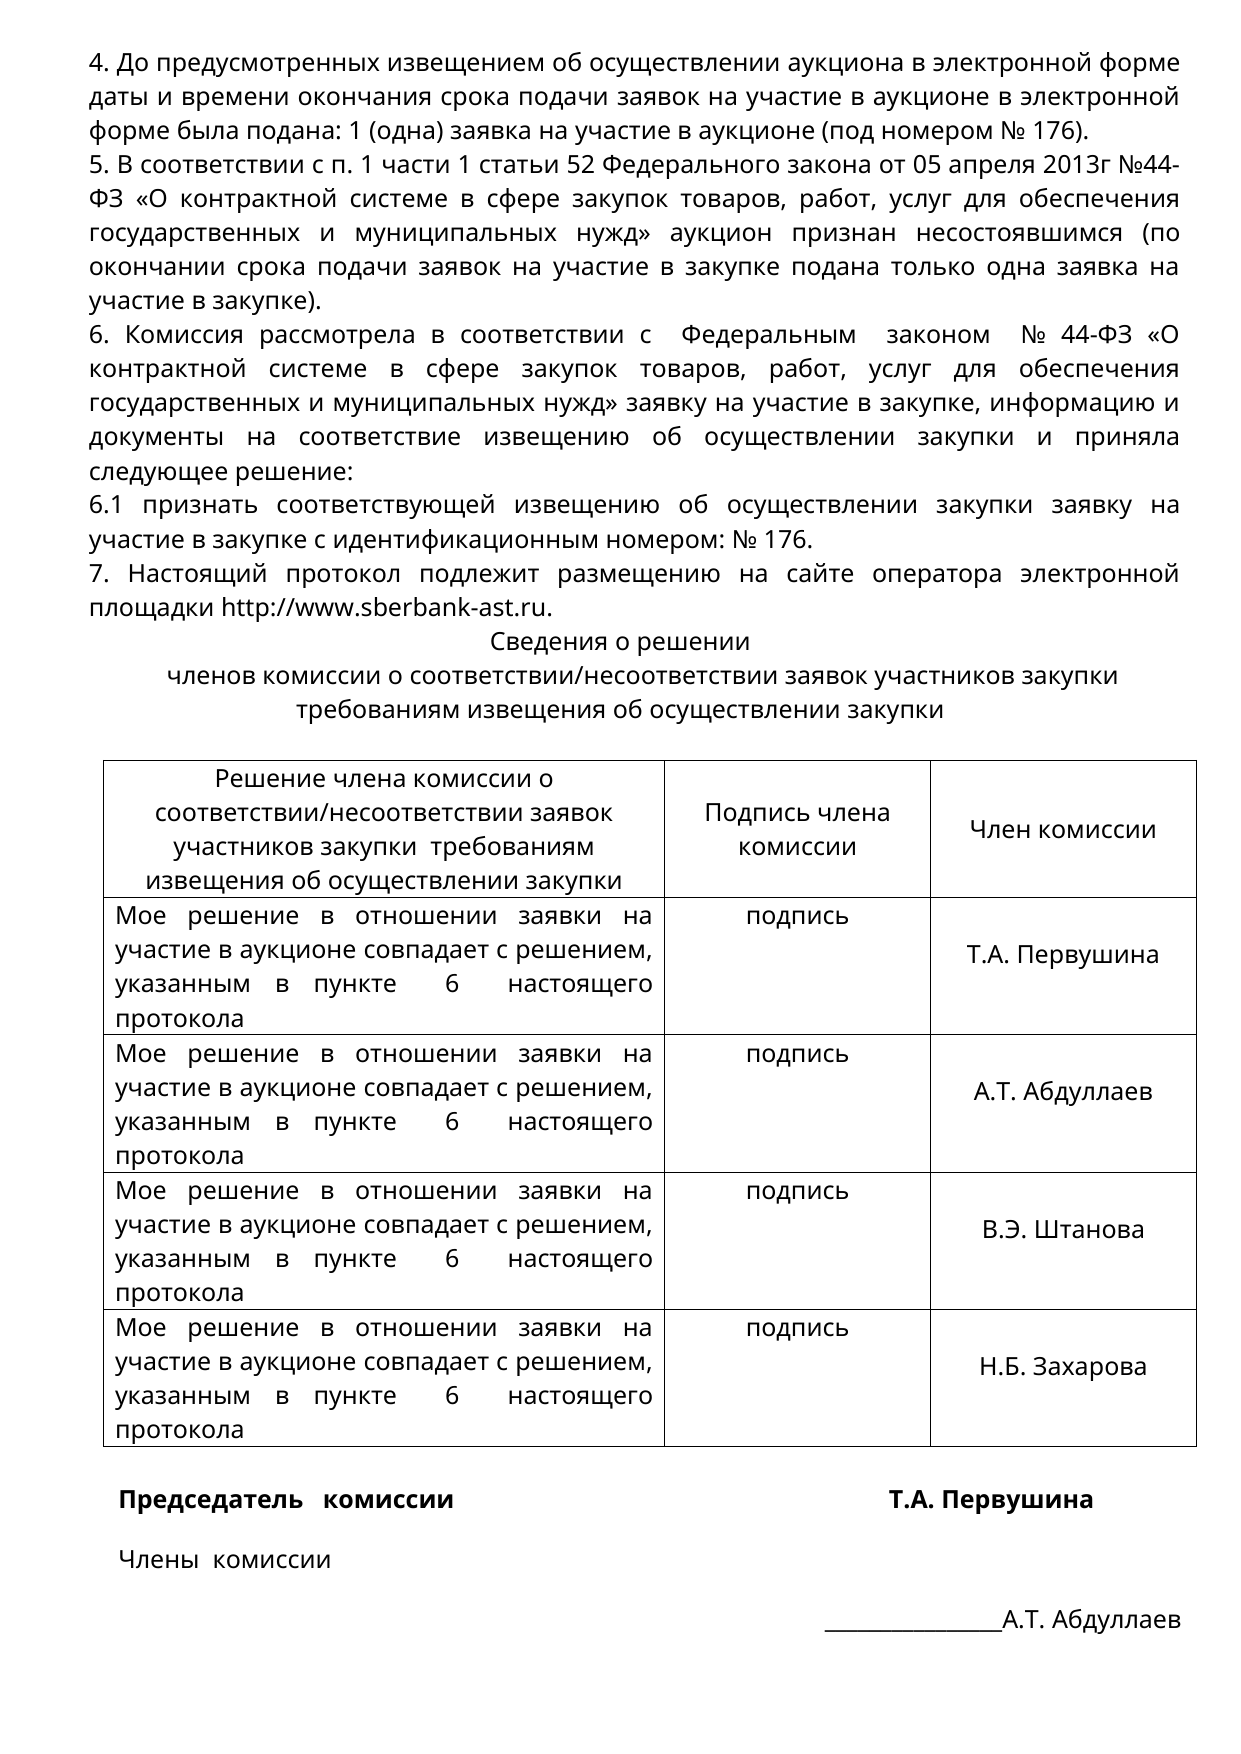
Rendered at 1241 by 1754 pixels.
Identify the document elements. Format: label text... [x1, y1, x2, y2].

text Председатель комиссии Т.А. Первушина [118, 1481, 1181, 1515]
table_cell подпись [665, 898, 930, 1034]
text ________________А.Т. Абдуллаев [59, 1601, 1181, 1635]
text Члены комиссии [118, 1541, 1181, 1575]
text 4. До предусмотренных извещением об осуществлении аукциона в электронной форме даты и времени окончания срока подачи заявок на участие в аукционе в электронной форме была подана: 1 (одна) заявка на участие в аукционе (под номером № 176). [89, 44, 1181, 147]
table_cell Мое решение в отношении заявки на участие в аукционе совпадает с решением, указанным в пункте 6 настоящего протокола [104, 1310, 664, 1446]
table_cell Мое решение в отношении заявки на участие в аукционе совпадает с решением, указанным в пункте 6 настоящего протокола [104, 1173, 664, 1309]
table_cell Н.Б. Захарова [931, 1310, 1196, 1446]
table_cell А.Т. Абдуллаев [931, 1035, 1196, 1172]
table_header Решение члена комиссии о соответствии/несоответствии заявок участников закупки требованиям извещения об осуществлении закупки [104, 761, 664, 897]
text 5. В соответствии с п. 1 части 1 статьи 52 Федерального закона от 05 апреля 2013г №44-ФЗ «О контрактной системе в сфере закупок товаров, работ, услуг для обеспечения государственных и муниципальных нужд» аукцион признан несостоявшимся (по окончании срока подачи заявок на участие в закупке подана только одна заявка на участие в закупке). [89, 147, 1181, 317]
table_cell подпись [665, 1173, 930, 1309]
table_cell Мое решение в отношении заявки на участие в аукционе совпадает с решением, указанным в пункте 6 настоящего протокола [104, 898, 664, 1034]
table_cell подпись [665, 1035, 930, 1172]
text 6.1 признать соответствующей извещению об осуществлении закупки заявку на участие в закупке с идентификационным номером: № 176. [89, 487, 1181, 555]
table_cell Мое решение в отношении заявки на участие в аукционе совпадает с решением, указанным в пункте 6 настоящего протокола [104, 1035, 664, 1172]
text Сведения о решении [59, 623, 1181, 657]
text 7. Настоящий протокол подлежит размещению на сайте оператора электронной площадки http://www.sberbank-ast.ru. [89, 555, 1181, 623]
text 6. Комиссия рассмотрела в соответствии с Федеральным законом № 44-ФЗ «О контрактной системе в сфере закупок товаров, работ, услуг для обеспечения государственных и муниципальных нужд» заявку на участие в закупке, информацию и документы на соответствие извещению об осуществлении закупки и приняла следующее решение: [89, 317, 1181, 487]
table_cell Т.А. Первушина [931, 898, 1196, 1034]
table_cell подпись [665, 1310, 930, 1446]
table_header Член комиссии [931, 761, 1196, 897]
table_cell В.Э. Штанова [931, 1173, 1196, 1309]
text членов комиссии о соответствии/несоответствии заявок участников закупки требованиям извещения об осуществлении закупки [59, 657, 1181, 726]
table_header Подпись члена комиссии [665, 761, 930, 897]
